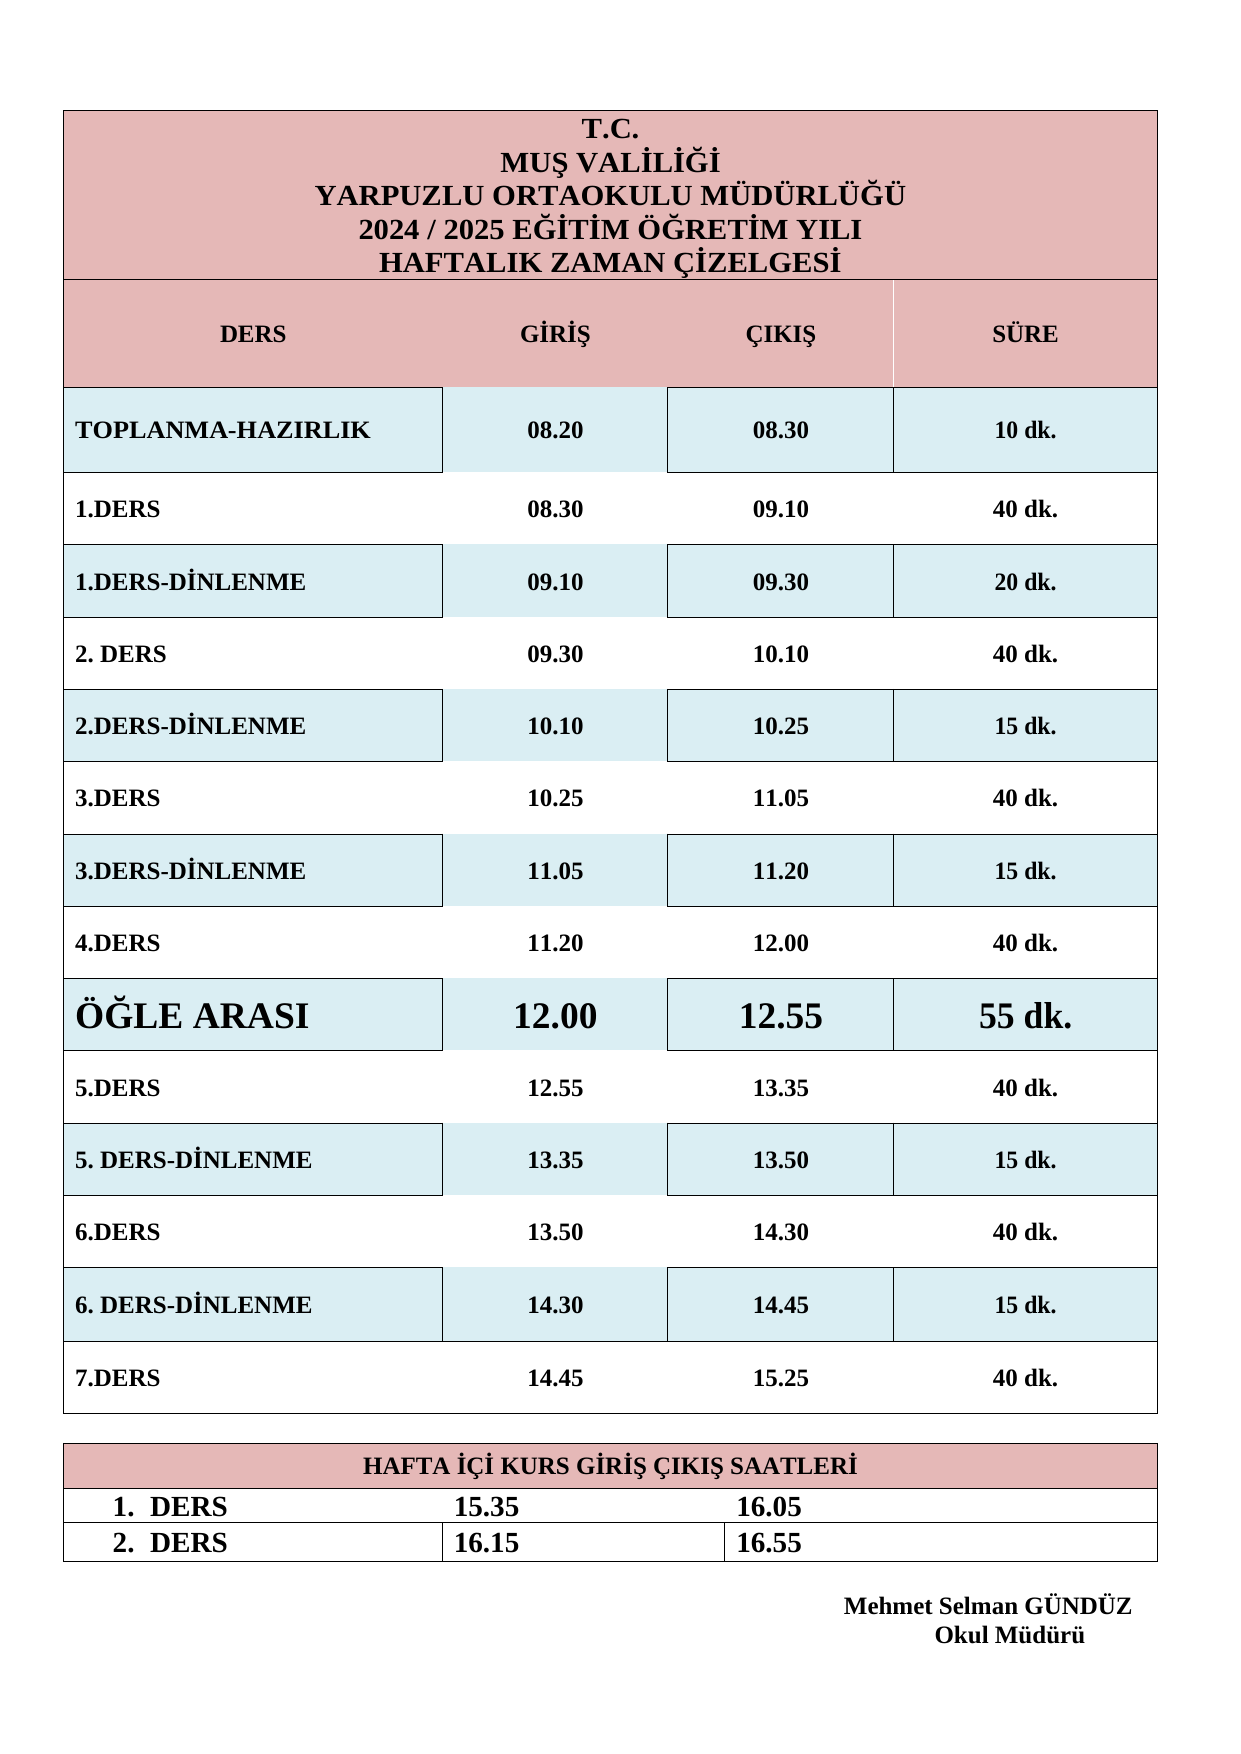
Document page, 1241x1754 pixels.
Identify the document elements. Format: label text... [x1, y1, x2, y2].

table_cell 15.25 [668, 1342, 893, 1413]
table_cell 20 dk. [894, 545, 1157, 617]
table_cell 40 dk. [894, 907, 1157, 978]
table_cell 14.45 [668, 1268, 893, 1341]
table_cell 5. DERS-DİNLENME [64, 1124, 442, 1195]
table_cell 15 dk. [894, 1124, 1157, 1195]
table_cell 15 dk. [894, 1268, 1157, 1341]
table_cell 13.50 [442, 1195, 668, 1267]
table_cell 16.05 [725, 1489, 1157, 1522]
table_cell 08.30 [668, 388, 893, 472]
table_cell 15 dk. [894, 690, 1157, 761]
table_cell 13.35 [443, 1123, 667, 1195]
text Okul Müdürü [75, 1620, 1176, 1649]
table_cell 2. DERS [64, 618, 442, 689]
table_cell 09.30 [668, 545, 893, 617]
table_cell 12.00 [668, 907, 893, 978]
table_cell 12.55 [442, 1050, 668, 1123]
table_cell 40 dk. [894, 762, 1157, 833]
table_cell 09.10 [668, 473, 893, 544]
table_cell 1.DERS-DİNLENME [64, 545, 442, 617]
table_cell 09.10 [443, 544, 667, 617]
table_cell SÜRE [894, 280, 1157, 387]
table_cell 08.30 [442, 472, 668, 544]
table_cell 11.20 [668, 835, 893, 906]
table_cell 15.35 [442, 1489, 725, 1522]
table_cell 13.50 [668, 1124, 893, 1195]
table_cell 14.30 [668, 1196, 893, 1267]
table_cell 16.55 [725, 1523, 1157, 1561]
table_cell 11.20 [442, 906, 668, 978]
table_cell ÇIKIŞ [668, 280, 893, 387]
table_cell 3.DERS-DİNLENME [64, 835, 442, 906]
table_cell 40 dk. [894, 618, 1157, 689]
table_cell 40 dk. [894, 473, 1157, 544]
text Mehmet Selman GÜNDÜZ [750, 1591, 1176, 1620]
table_cell 3.DERS [64, 762, 442, 833]
table_cell 7.DERS [64, 1342, 442, 1413]
table_cell 11.05 [443, 834, 667, 906]
table_cell 4.DERS [64, 907, 442, 978]
table_cell 13.35 [668, 1051, 893, 1123]
table_cell 15 dk. [894, 835, 1157, 906]
table_cell 12.00 [443, 978, 667, 1050]
table_cell 09.30 [442, 617, 668, 689]
table_cell 14.30 [443, 1267, 667, 1341]
table_cell 40 dk. [894, 1196, 1157, 1267]
table_cell 10.25 [668, 690, 893, 761]
table_cell 08.20 [443, 387, 667, 472]
table_cell 55 dk. [894, 979, 1157, 1050]
table_cell 12.55 [668, 979, 893, 1050]
table_cell 40 dk. [894, 1051, 1157, 1123]
table_cell 10.10 [668, 618, 893, 689]
table_cell 6.DERS [64, 1196, 442, 1267]
table_header T.C. MUŞ VALİLİĞİ YARPUZLU ORTAOKULU MÜDÜRLÜĞÜ 2024 / 2025 EĞİTİM ÖĞRETİM YILI HAFTALIK ZAMAN ÇİZELGESİ [64, 111, 1157, 279]
table_cell 14.45 [442, 1342, 668, 1413]
table_cell 10.10 [443, 689, 667, 761]
table_cell 2.DERS-DİNLENME [64, 690, 442, 761]
table_cell 16.15 [443, 1523, 724, 1561]
table_cell TOPLANMA-HAZIRLIK [64, 388, 442, 472]
table_header HAFTA İÇİ KURS GİRİŞ ÇIKIŞ SAATLERİ [64, 1444, 1157, 1488]
table_cell 5.DERS [64, 1051, 442, 1123]
table_cell DERS [64, 280, 442, 387]
table_cell DERS [64, 1489, 442, 1522]
table_cell GİRİŞ [442, 280, 668, 387]
table_cell 6. DERS-DİNLENME [64, 1268, 442, 1341]
table_cell ÖĞLE ARASI [64, 979, 442, 1050]
table_cell 40 dk. [894, 1342, 1157, 1413]
table_cell 10.25 [442, 761, 668, 833]
table_cell 1.DERS [64, 473, 442, 544]
table_cell DERS [64, 1523, 442, 1561]
table_cell 11.05 [668, 762, 893, 833]
table_cell 10 dk. [894, 388, 1157, 472]
